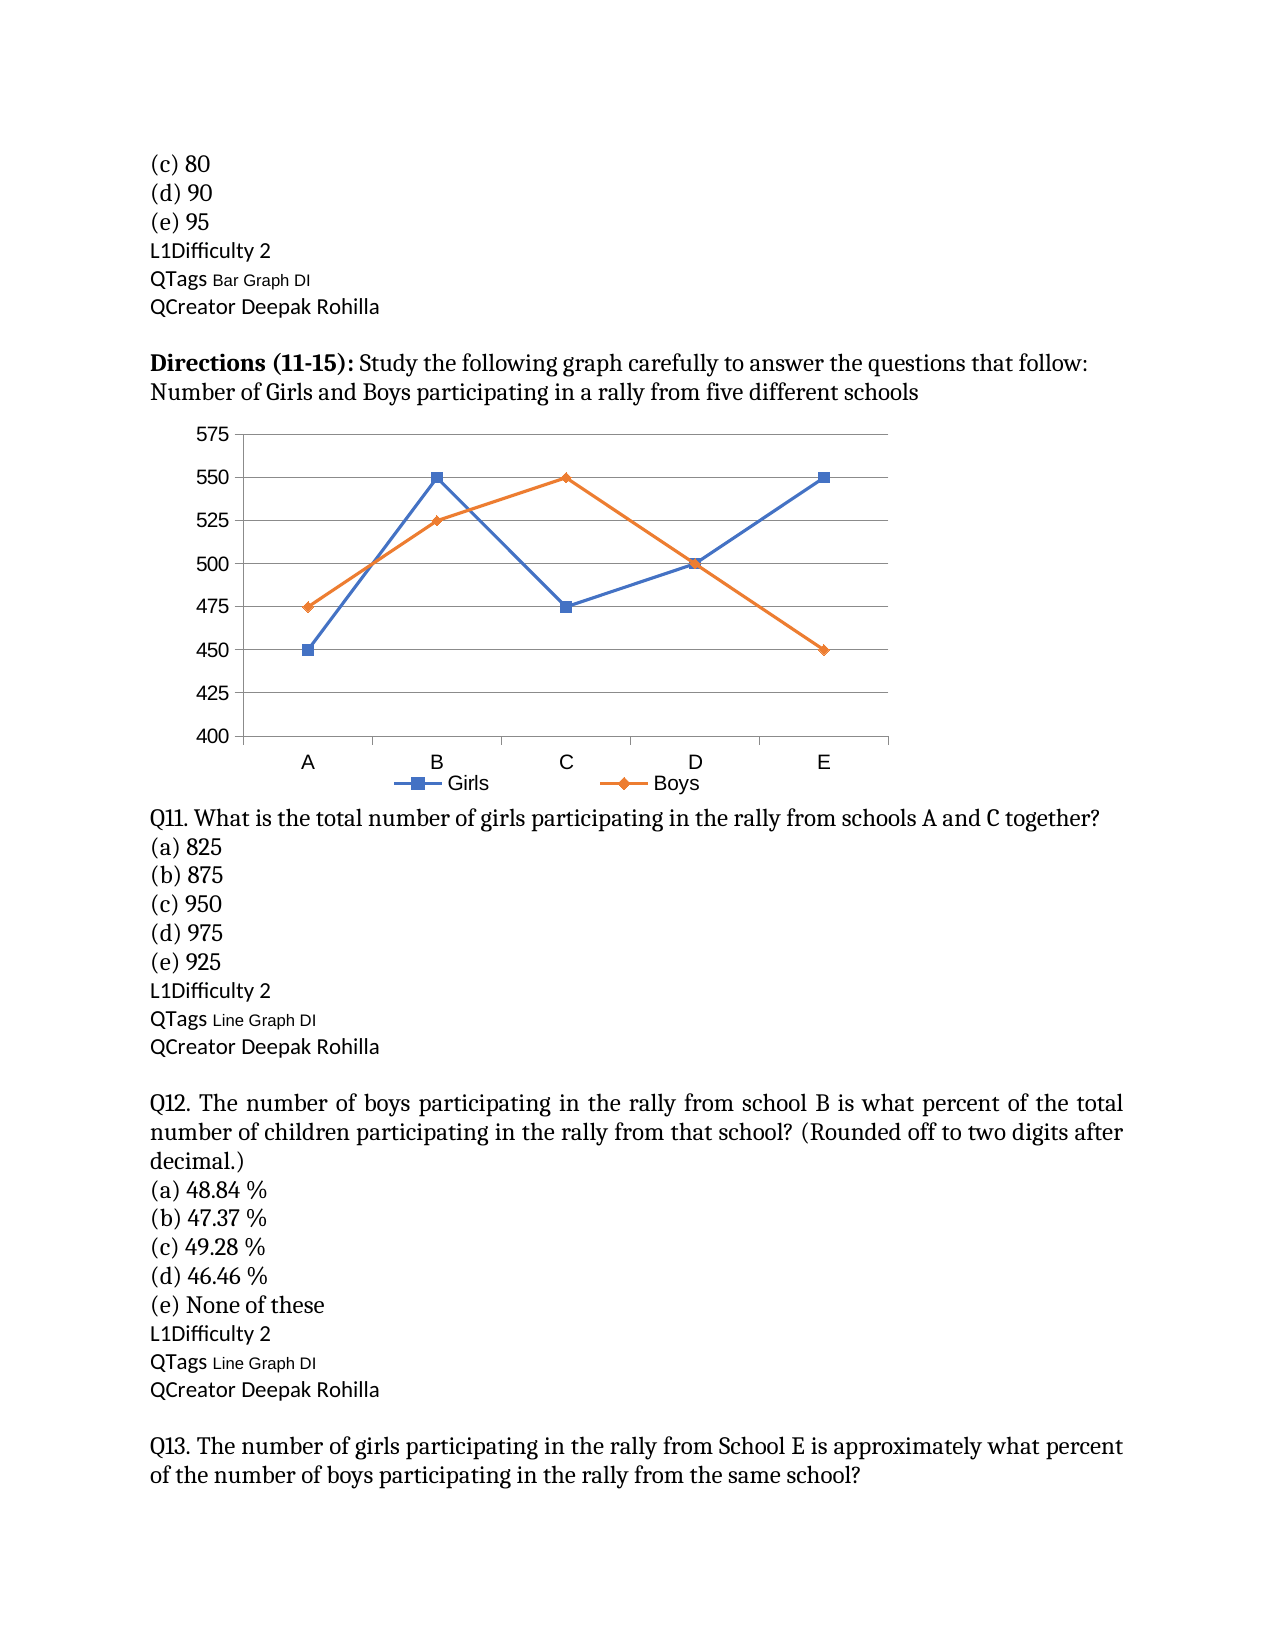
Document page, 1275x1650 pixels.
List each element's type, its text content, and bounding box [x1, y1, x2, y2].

text Q12. The number of boys participating in the rally from school B is what percent of the total number of children participating in the rally from that school? (Rounded off to two digits after decimal.) [150, 1089, 1125, 1176]
list QCreator Deepak Rohilla [150, 1032, 1125, 1061]
text (c) 80 [150, 150, 1125, 179]
text (c) 49.28 % [150, 1233, 1125, 1262]
text (b) 875 [150, 861, 1125, 890]
text (d) 975 [150, 919, 1125, 948]
list L1Difficulty 2 [150, 1319, 1125, 1347]
text (b) 47.37 % [150, 1204, 1125, 1233]
text (e) 95 [150, 207, 1125, 236]
text (e) None of these [150, 1291, 1125, 1319]
text (c) 950 [150, 890, 1125, 919]
text Q13. The number of girls participating in the rally from School E is approximately what percent of the number of boys participating in the rally from the same school? [150, 1432, 1125, 1489]
text (e) 925 [150, 948, 1125, 976]
list QCreator Deepak Rohilla [150, 1375, 1125, 1403]
text Q11. What is the total number of girls participating in the rally from schools A and C together? [150, 804, 1125, 833]
list L1Difficulty 2 [150, 236, 1125, 264]
text Directions (11-15): Study the following graph carefully to answer the questions that follow: [150, 349, 1125, 378]
list QCreator Deepak Rohilla [150, 292, 1125, 320]
text Number of Girls and Boys participating in a rally from five different schools [150, 378, 1125, 407]
text (d) 90 [150, 179, 1125, 207]
list QTags Line Graph DI [150, 1347, 1125, 1375]
list L1Difficulty 2 [150, 976, 1125, 1004]
text (a) 825 [150, 833, 1125, 861]
text (a) 48.84 % [150, 1176, 1125, 1204]
list QTags Line Graph DI [150, 1004, 1125, 1032]
list QTags Bar Graph DI [150, 264, 1125, 292]
text (d) 46.46 % [150, 1262, 1125, 1291]
